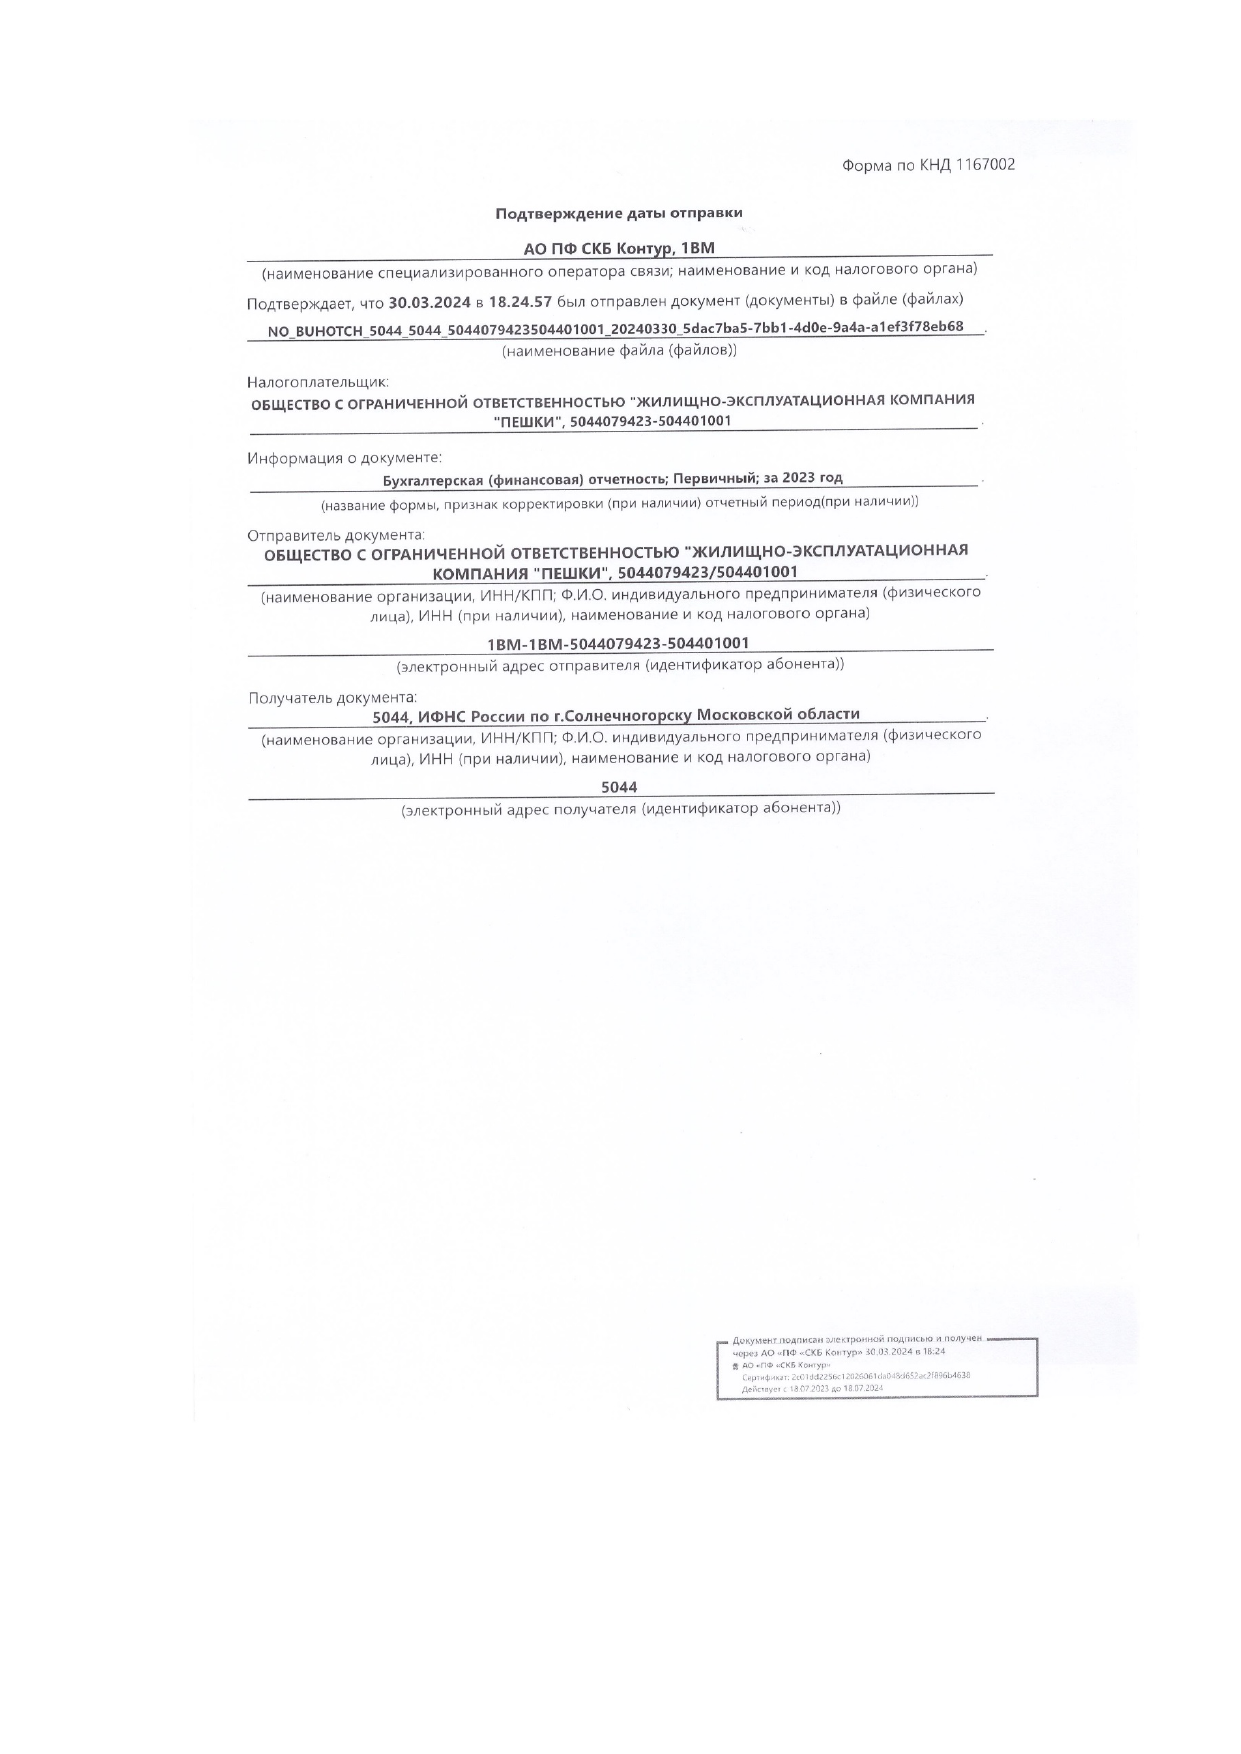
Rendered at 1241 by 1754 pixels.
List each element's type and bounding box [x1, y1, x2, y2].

picture [177, 118, 1152, 1636]
